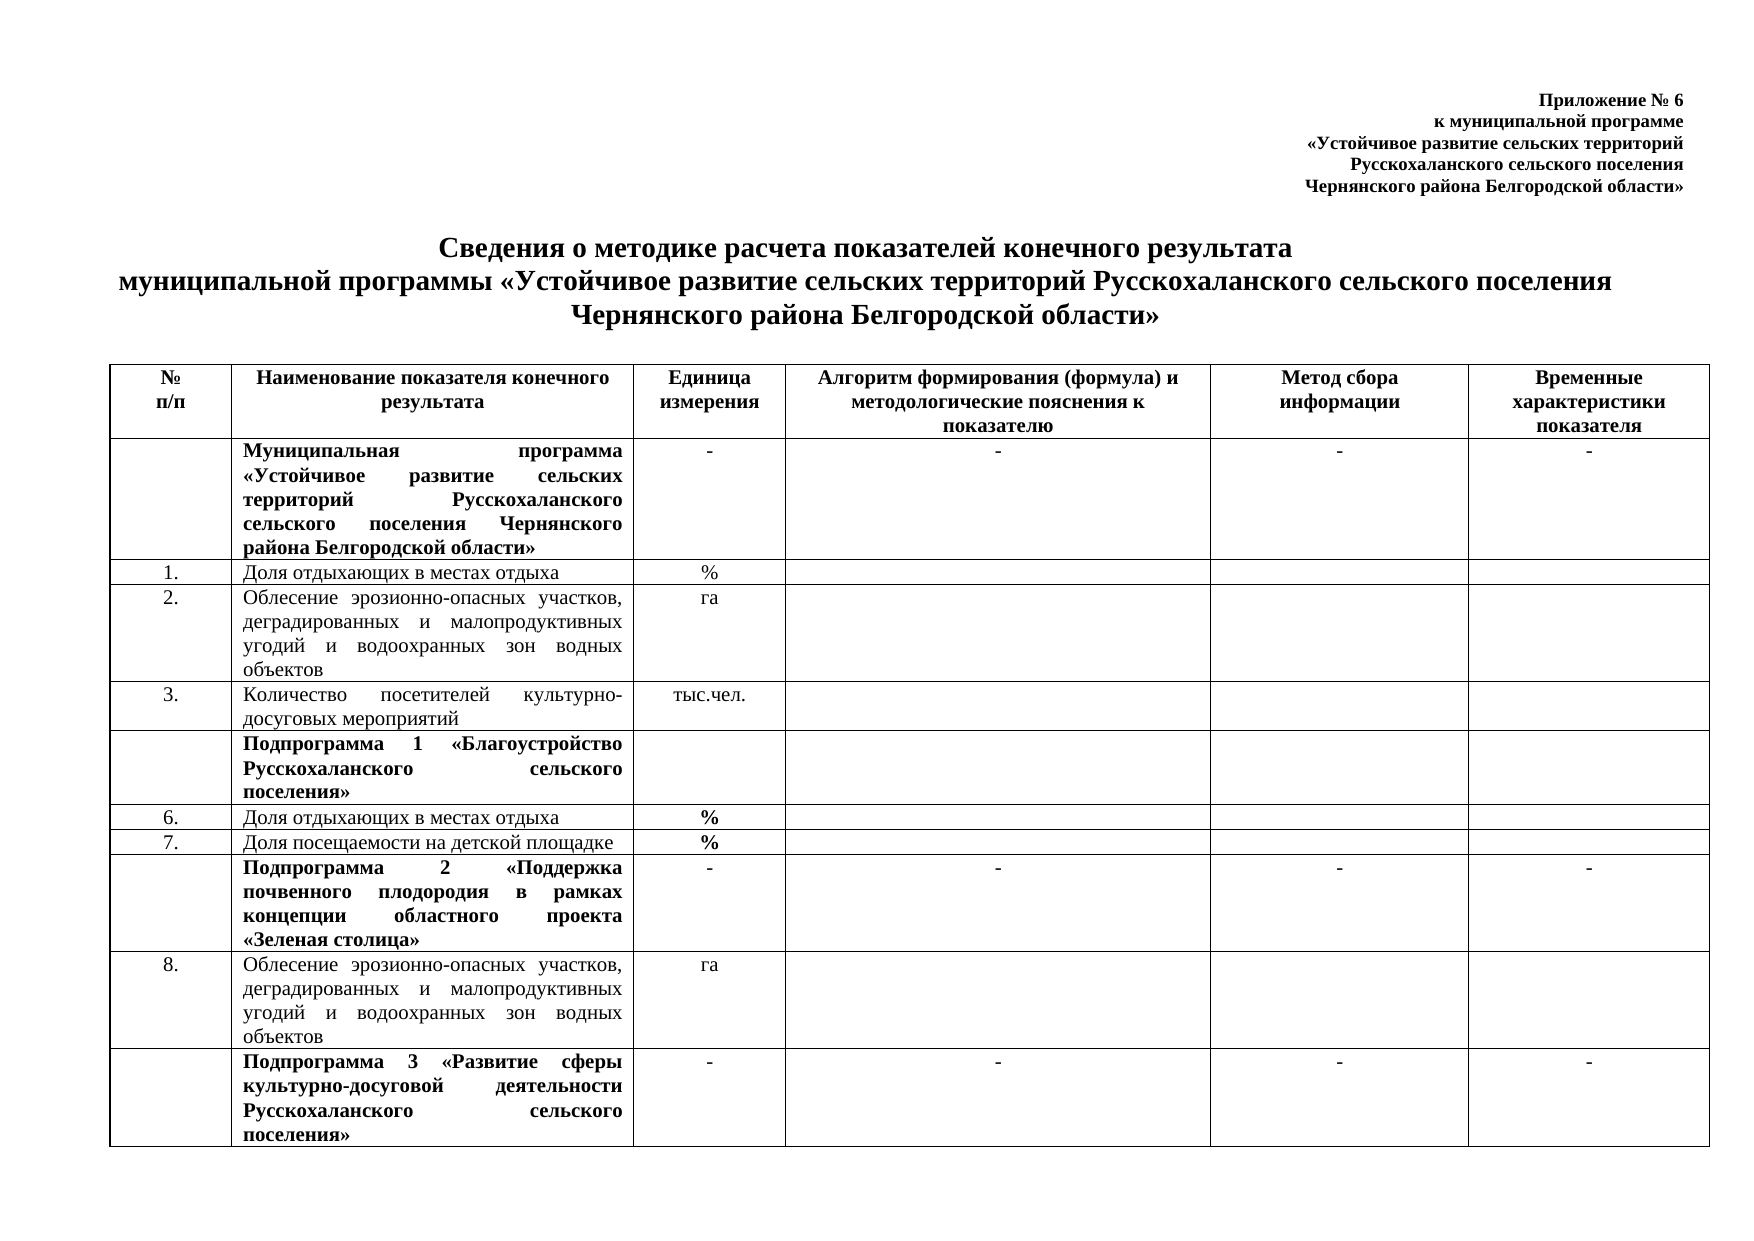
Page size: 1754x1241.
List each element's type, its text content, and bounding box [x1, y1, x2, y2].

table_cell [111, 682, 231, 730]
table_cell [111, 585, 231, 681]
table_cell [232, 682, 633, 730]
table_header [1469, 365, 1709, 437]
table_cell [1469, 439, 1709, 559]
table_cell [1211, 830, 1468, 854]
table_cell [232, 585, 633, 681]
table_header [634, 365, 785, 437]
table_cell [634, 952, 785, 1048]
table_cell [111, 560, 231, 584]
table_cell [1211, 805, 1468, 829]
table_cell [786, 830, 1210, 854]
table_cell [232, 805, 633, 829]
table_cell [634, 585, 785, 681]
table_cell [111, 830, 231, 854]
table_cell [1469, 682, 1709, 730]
text муниципальной программы «Устойчивое развитие сельских территорий Русскохаланского сельского поселения [36, 263, 1695, 297]
text Чернянского района Белгородской области» [36, 297, 1695, 331]
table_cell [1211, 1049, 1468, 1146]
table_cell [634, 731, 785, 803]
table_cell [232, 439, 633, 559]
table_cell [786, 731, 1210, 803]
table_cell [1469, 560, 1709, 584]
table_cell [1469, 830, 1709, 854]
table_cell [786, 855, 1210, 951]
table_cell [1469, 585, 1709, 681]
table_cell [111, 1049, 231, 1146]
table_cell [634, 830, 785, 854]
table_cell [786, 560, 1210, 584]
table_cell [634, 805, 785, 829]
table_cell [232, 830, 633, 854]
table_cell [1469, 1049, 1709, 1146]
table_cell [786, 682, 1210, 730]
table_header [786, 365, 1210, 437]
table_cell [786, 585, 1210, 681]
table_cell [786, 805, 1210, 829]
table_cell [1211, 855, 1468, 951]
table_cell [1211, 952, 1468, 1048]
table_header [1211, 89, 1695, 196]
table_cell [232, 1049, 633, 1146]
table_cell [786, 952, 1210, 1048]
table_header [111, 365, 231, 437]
text Сведения о методике расчета показателей конечного результата [36, 230, 1695, 263]
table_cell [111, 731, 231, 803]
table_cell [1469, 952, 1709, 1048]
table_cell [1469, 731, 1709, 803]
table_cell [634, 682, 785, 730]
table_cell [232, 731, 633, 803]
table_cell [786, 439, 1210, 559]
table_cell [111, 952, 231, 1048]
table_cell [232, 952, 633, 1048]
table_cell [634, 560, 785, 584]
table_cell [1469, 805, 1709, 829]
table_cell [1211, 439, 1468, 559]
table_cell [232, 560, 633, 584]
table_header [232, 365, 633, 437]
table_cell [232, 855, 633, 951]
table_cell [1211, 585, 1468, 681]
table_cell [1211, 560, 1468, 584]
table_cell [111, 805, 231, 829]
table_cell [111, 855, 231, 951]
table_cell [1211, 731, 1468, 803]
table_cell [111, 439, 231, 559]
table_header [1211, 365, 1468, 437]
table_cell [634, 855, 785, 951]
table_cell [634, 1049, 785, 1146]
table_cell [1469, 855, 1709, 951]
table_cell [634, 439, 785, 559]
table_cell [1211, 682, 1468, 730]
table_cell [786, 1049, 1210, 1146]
